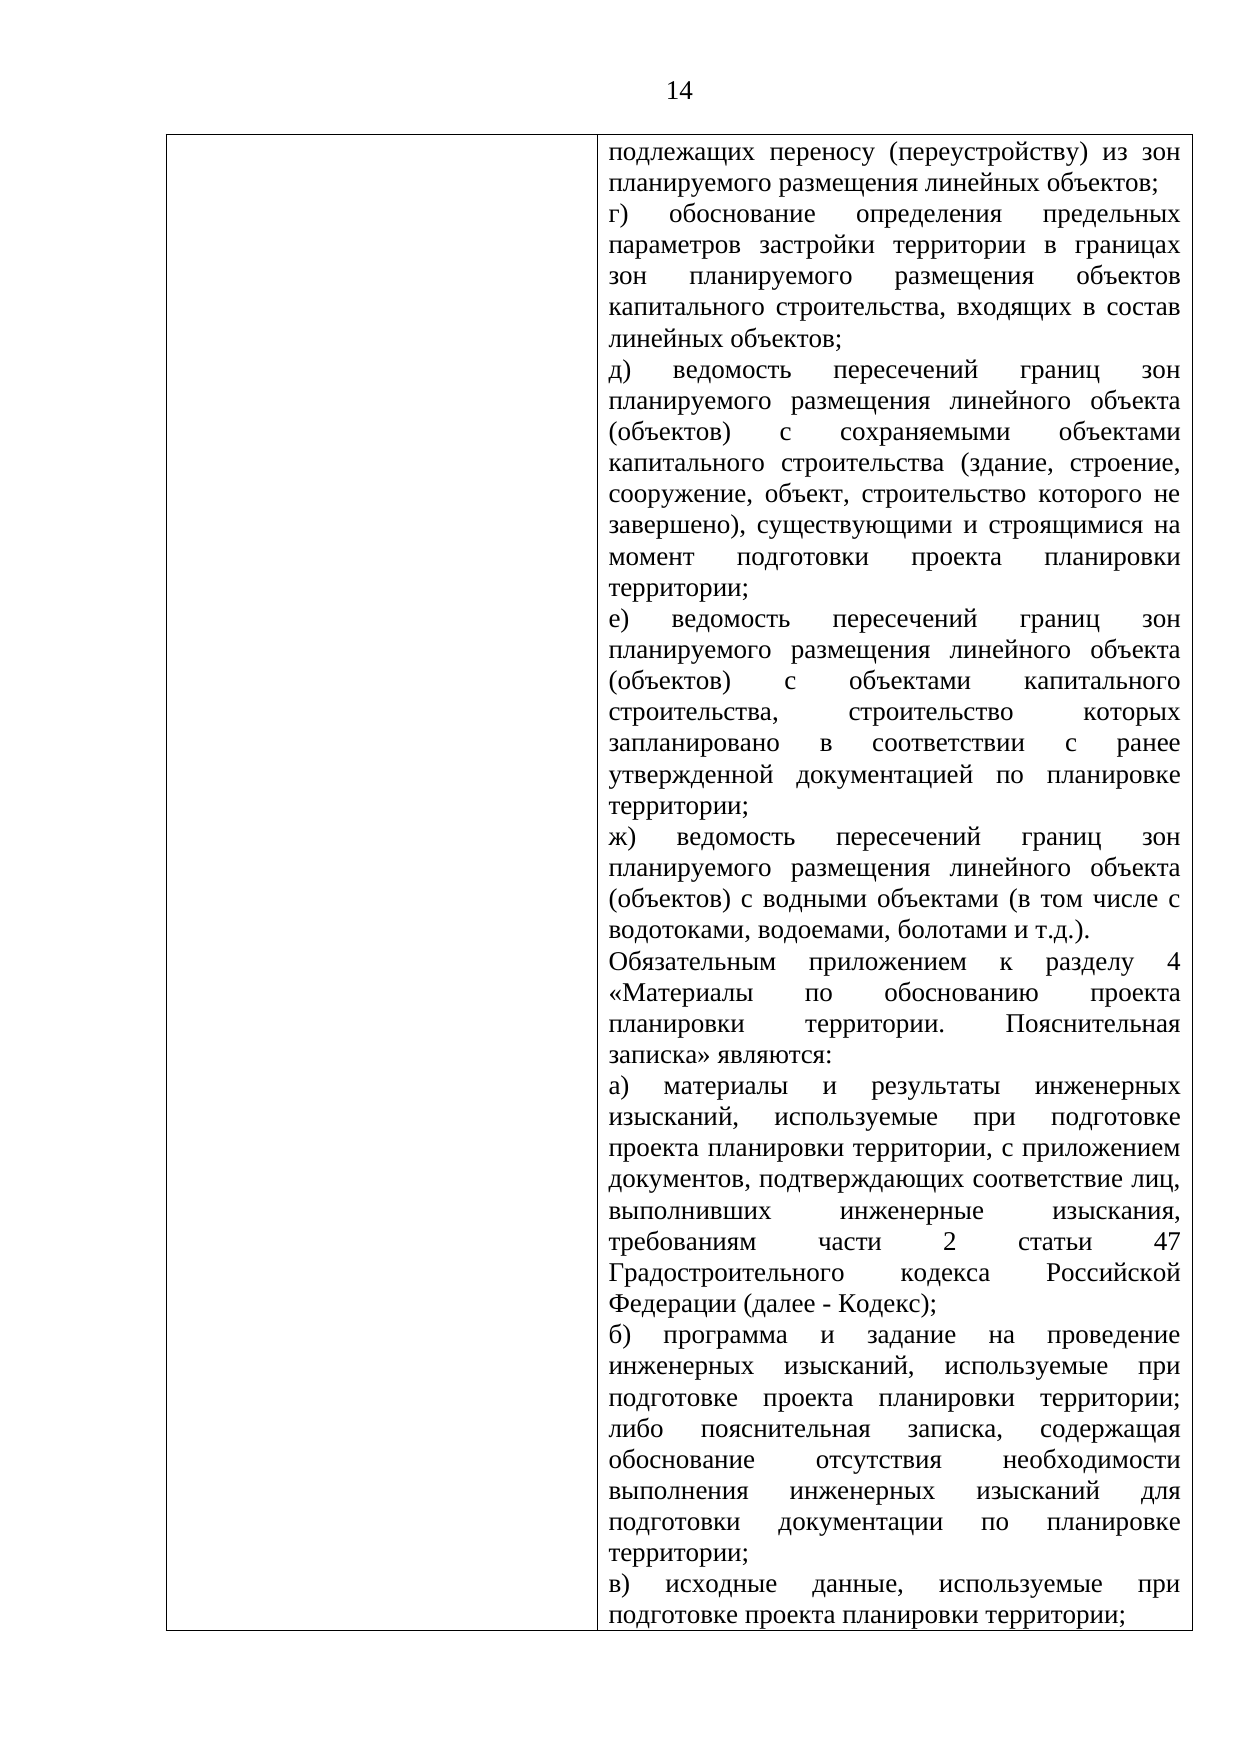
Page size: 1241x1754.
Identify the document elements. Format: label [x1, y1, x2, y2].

table_cell [167, 135, 597, 1630]
table_cell [598, 135, 1192, 1630]
